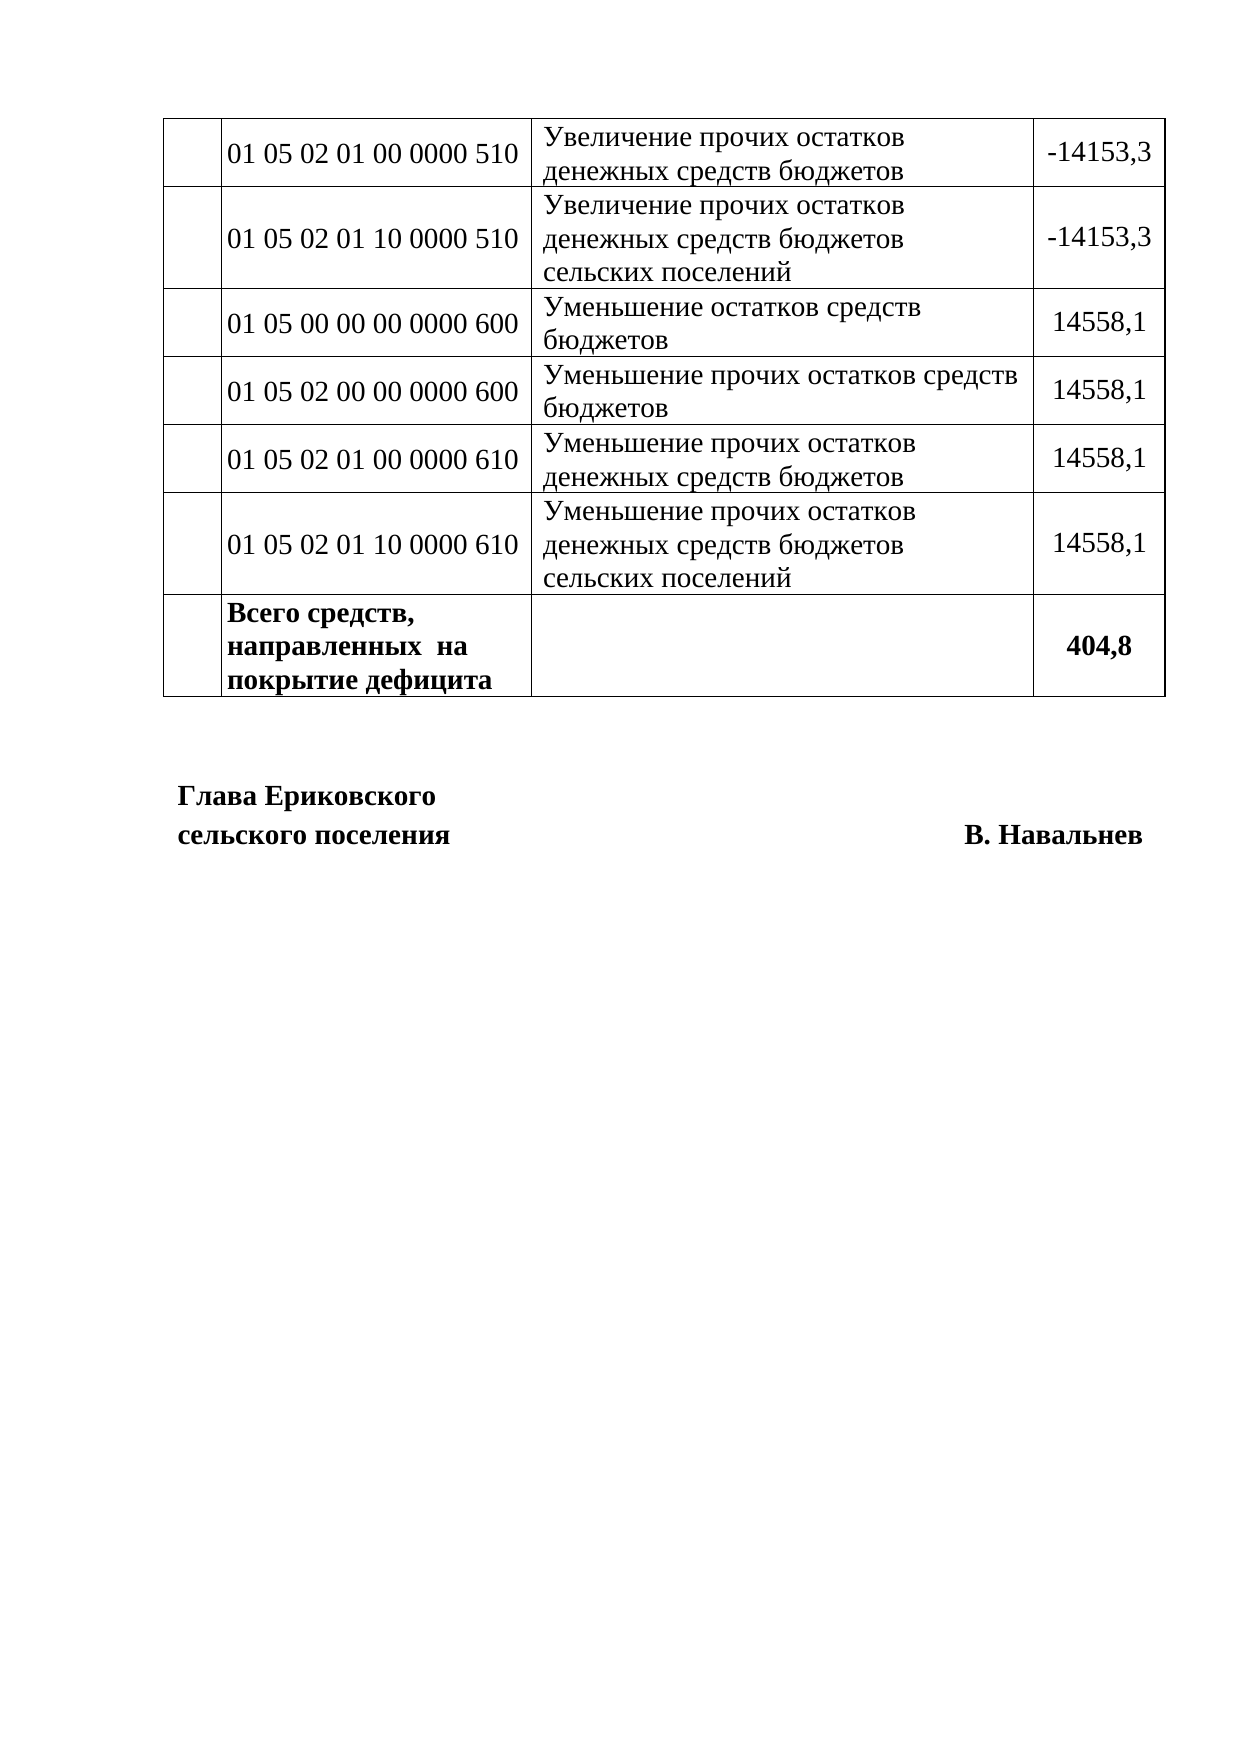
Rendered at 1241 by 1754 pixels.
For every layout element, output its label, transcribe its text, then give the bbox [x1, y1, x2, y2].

table_cell Уменьшение прочих остатков средств бюджетов [532, 357, 1033, 424]
table_cell Всего средств, направленных на покрытие дефицита [222, 595, 531, 696]
table_cell [164, 187, 221, 288]
table_cell -14153,3 [1034, 187, 1164, 288]
table_cell [164, 289, 221, 356]
table_cell Увеличение прочих остатков денежных средств бюджетов [532, 119, 1033, 186]
table_cell 14558,1 [1034, 289, 1164, 356]
table_cell [532, 595, 1033, 696]
table_cell [164, 425, 221, 492]
table_cell [164, 357, 221, 424]
table_cell [164, 595, 221, 696]
table_cell Уменьшение прочих остатков денежных средств бюджетов сельских поселений [532, 493, 1033, 594]
table_cell -14153,3 [1034, 119, 1164, 186]
table_cell 01 05 02 01 10 0000 510 [222, 187, 531, 288]
table_cell [164, 119, 221, 186]
table_cell 01 05 00 00 00 0000 600 [222, 289, 531, 356]
table_cell 01 05 02 01 00 0000 610 [222, 425, 531, 492]
table_cell 14558,1 [1034, 493, 1164, 594]
text Глава Ериковского [177, 778, 1152, 812]
table_cell 14558,1 [1034, 357, 1164, 424]
text сельского поселения В. Навальнев [177, 817, 1152, 851]
table_cell 404,8 [1034, 595, 1164, 696]
table_cell 01 05 02 01 10 0000 610 [222, 493, 531, 594]
table_cell [164, 493, 221, 594]
table_cell Уменьшение прочих остатков денежных средств бюджетов [532, 425, 1033, 492]
table_cell Уменьшение остатков средств бюджетов [532, 289, 1033, 356]
table_cell 14558,1 [1034, 425, 1164, 492]
table_cell 01 05 02 00 00 0000 600 [222, 357, 531, 424]
table_cell 01 05 02 01 00 0000 510 [222, 119, 531, 186]
table_cell Увеличение прочих остатков денежных средств бюджетов сельских поселений [532, 187, 1033, 288]
